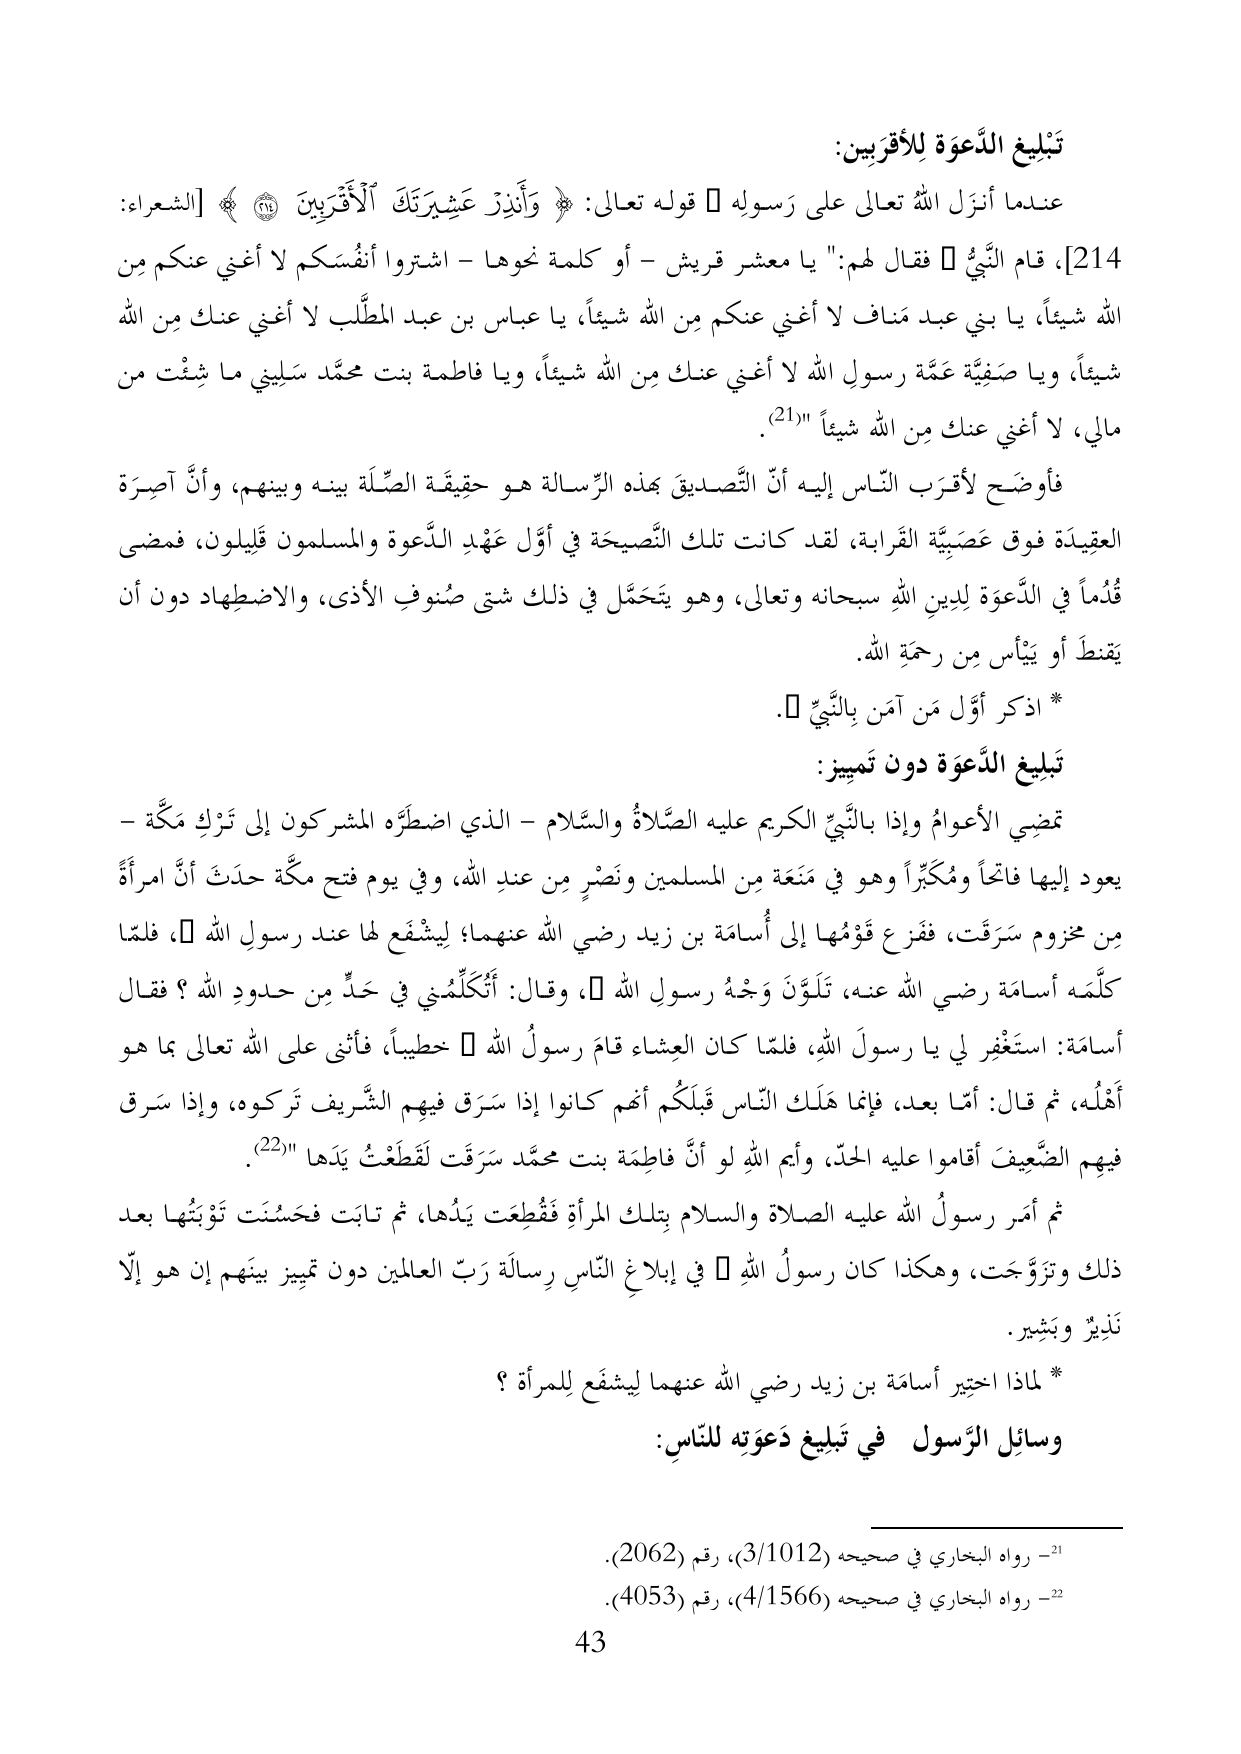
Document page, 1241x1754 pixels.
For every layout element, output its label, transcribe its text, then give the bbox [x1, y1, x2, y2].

text عندما أنزَل اللهُ تعالى على رَسولِه  قوله تعالى: ﱡﭐ ﱯ ﱰ ﱱ ﱲ ﱠ [الشعراء: 214]، قام النَّبيُّ  فقال لهم:" يا معشر قريش - أو كلمة نحوها - اشتروا أنفُسَكم لا أغني عنكم مِن الله شيئاً، يا بني عبد مَناف لا أغني عنكم مِن الله شيئاً، يا عباس بن عبد المطَّلب لا أغني عنك مِن الله شيئاً، ويا صَفِيَّة عَمَّة رسولِ الله لا أغني عنك مِن الله شيئاً، ويا فاطمة بنت محمَّد سَلِيني ما شِئْت من مالي، لا أغني عنك مِن الله شيئاً "(). [118, 176, 1122, 457]
text ثم أمَر رسولُ الله عليه الصلاة والسلام بِتلك المرأةِ فَقُطِعَت يَدُها، ثم تابَت فحَسُنَت تَوْبَتُها بعد ذلك وتزَوَّجَت، وهكذا كان رسولُ اللهِ  في إبلاغِ النّاسِ رِسالَة رَبّ العالمين دون تميِيز بينَهم إن هو إلّا نَذِيرٌ وبَشِير. [118, 1187, 1122, 1355]
text تَبْلِيغ الدَّعوَة لِلأقرَبِين: [118, 118, 1122, 176]
text * لماذا اختِير أسامَة بن زيد رضي الله عنهما لِيشفَع لِلمرأة ؟ [118, 1355, 1122, 1411]
text تَبلِيغ الدَّعوَة دون تَميِيز: [118, 737, 1122, 794]
text فأوضَح لأقرَب النّاس إليه أنّ التَّصديقَ بهذه الرِّسالة هو حقِيقَة الصِّلَة بينه وبينهم، وأنَّ آصِرَة العقِيدَة فوق عَصَبِيَّة القَرابة، لقد كانت تلك النَّصيحَة في أوَّل عَهْدِ الدَّعوة والمسلمون قَلِيلون، فمضى قُدُماً في الدَّعوَة لِدِينِ اللهِ سبحانه وتعالى، وهو يتَحَمَّل في ذلك شتى صُنوفِ الأذى، والاضطِهاد دون أن يَقنطَ أو يَيْأس مِن رحمَةِ الله. [118, 457, 1122, 681]
text تمضِي الأعوامُ وإذا بالنَّبيِّ الكريم عليه الصَّلاةُ والسَّلام - الذي اضطَرَّه المشركون إلى تَرْكِ مَكَّة - يعود إليها فاتحاً ومُكَبِّراً وهو في مَنَعَة مِن المسلمين ونَصْرٍ مِن عندِ الله، وفي يوم فتح مكَّة حدَثَ أنَّ امرأَةً مِن مخزوم سَرَقَت، ففَزع قَوْمُها إلى أُسامَة بن زيد رضي الله عنهما؛ لِيشْفَع لها عند رسولِ الله ، فلمّا كلَّمَه أسامَة رضي الله عنه، تَلَوَّنَ وَجْهُ رسولِ الله ، وقال: أَتُكَلِّمُني في حَدٍّ مِن حدودِ الله ؟ فقال أسامَة: استَغْفِر لي يا رسولَ اللهِ، فلمّا كان العِشاء قامَ رسولُ الله  خطيباً، فأثنى على الله تعالى بما هو أَهْلُه، ثم قال: أمّا بعد، فإنما هَلَك النّاس قَبلَكُم أنهم كانوا إذا سَرَق فيهِم الشَّريف تَركوه، وإذا سَرق فيهِم الضَّعِيفَ أقاموا عليه الحدّ، وأيم اللهِ لو أنَّ فاطِمَة بنت محمَّد سَرَقَت لَقَطَعْتُ يَدَها "(). [118, 794, 1122, 1187]
text * اذكر أوَّل مَن آمَن بِالنَّبيِّ . [118, 681, 1122, 737]
text وسائِل الرَّسول  في تَبلِيغ دَعوَتِه للنّاسِ: [118, 1411, 1122, 1468]
